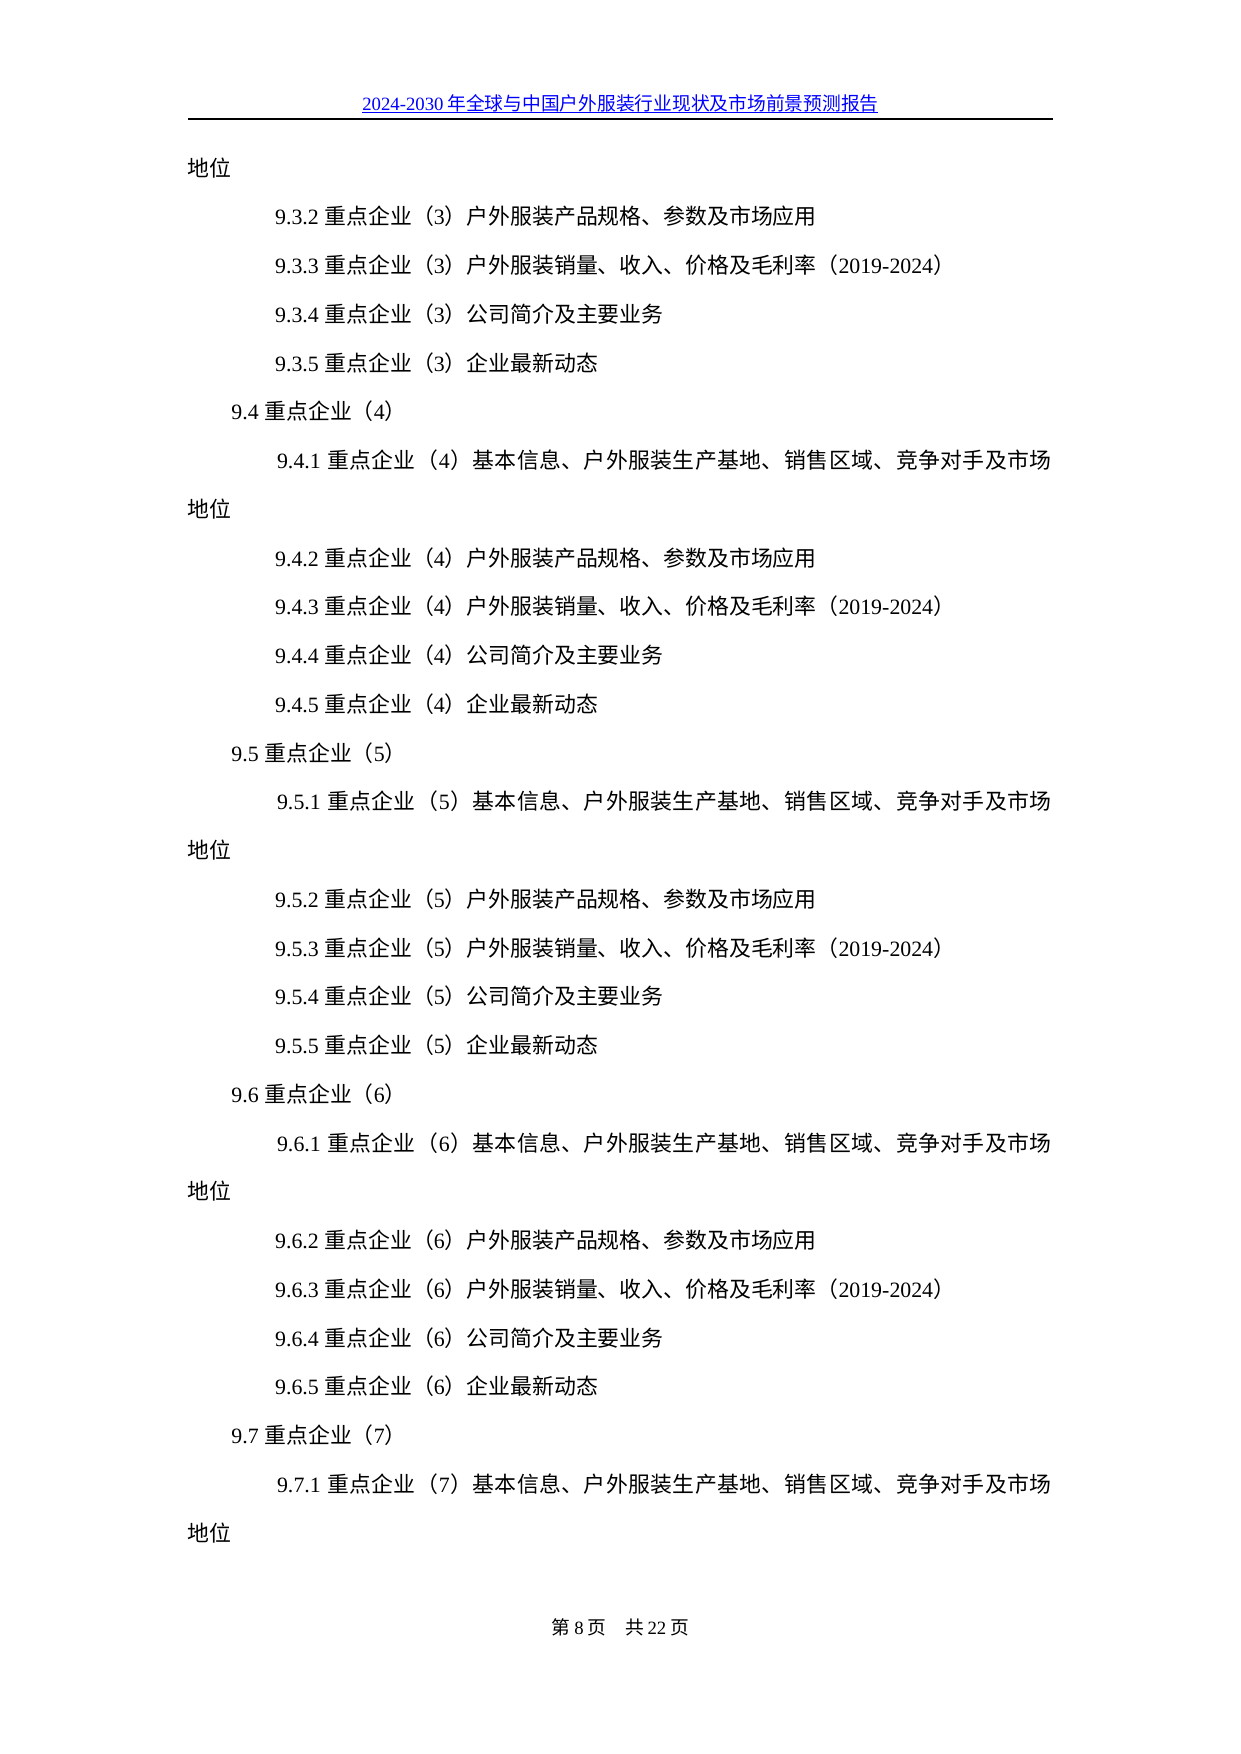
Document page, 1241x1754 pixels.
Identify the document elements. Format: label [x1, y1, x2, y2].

text [187, 150, 1053, 1548]
